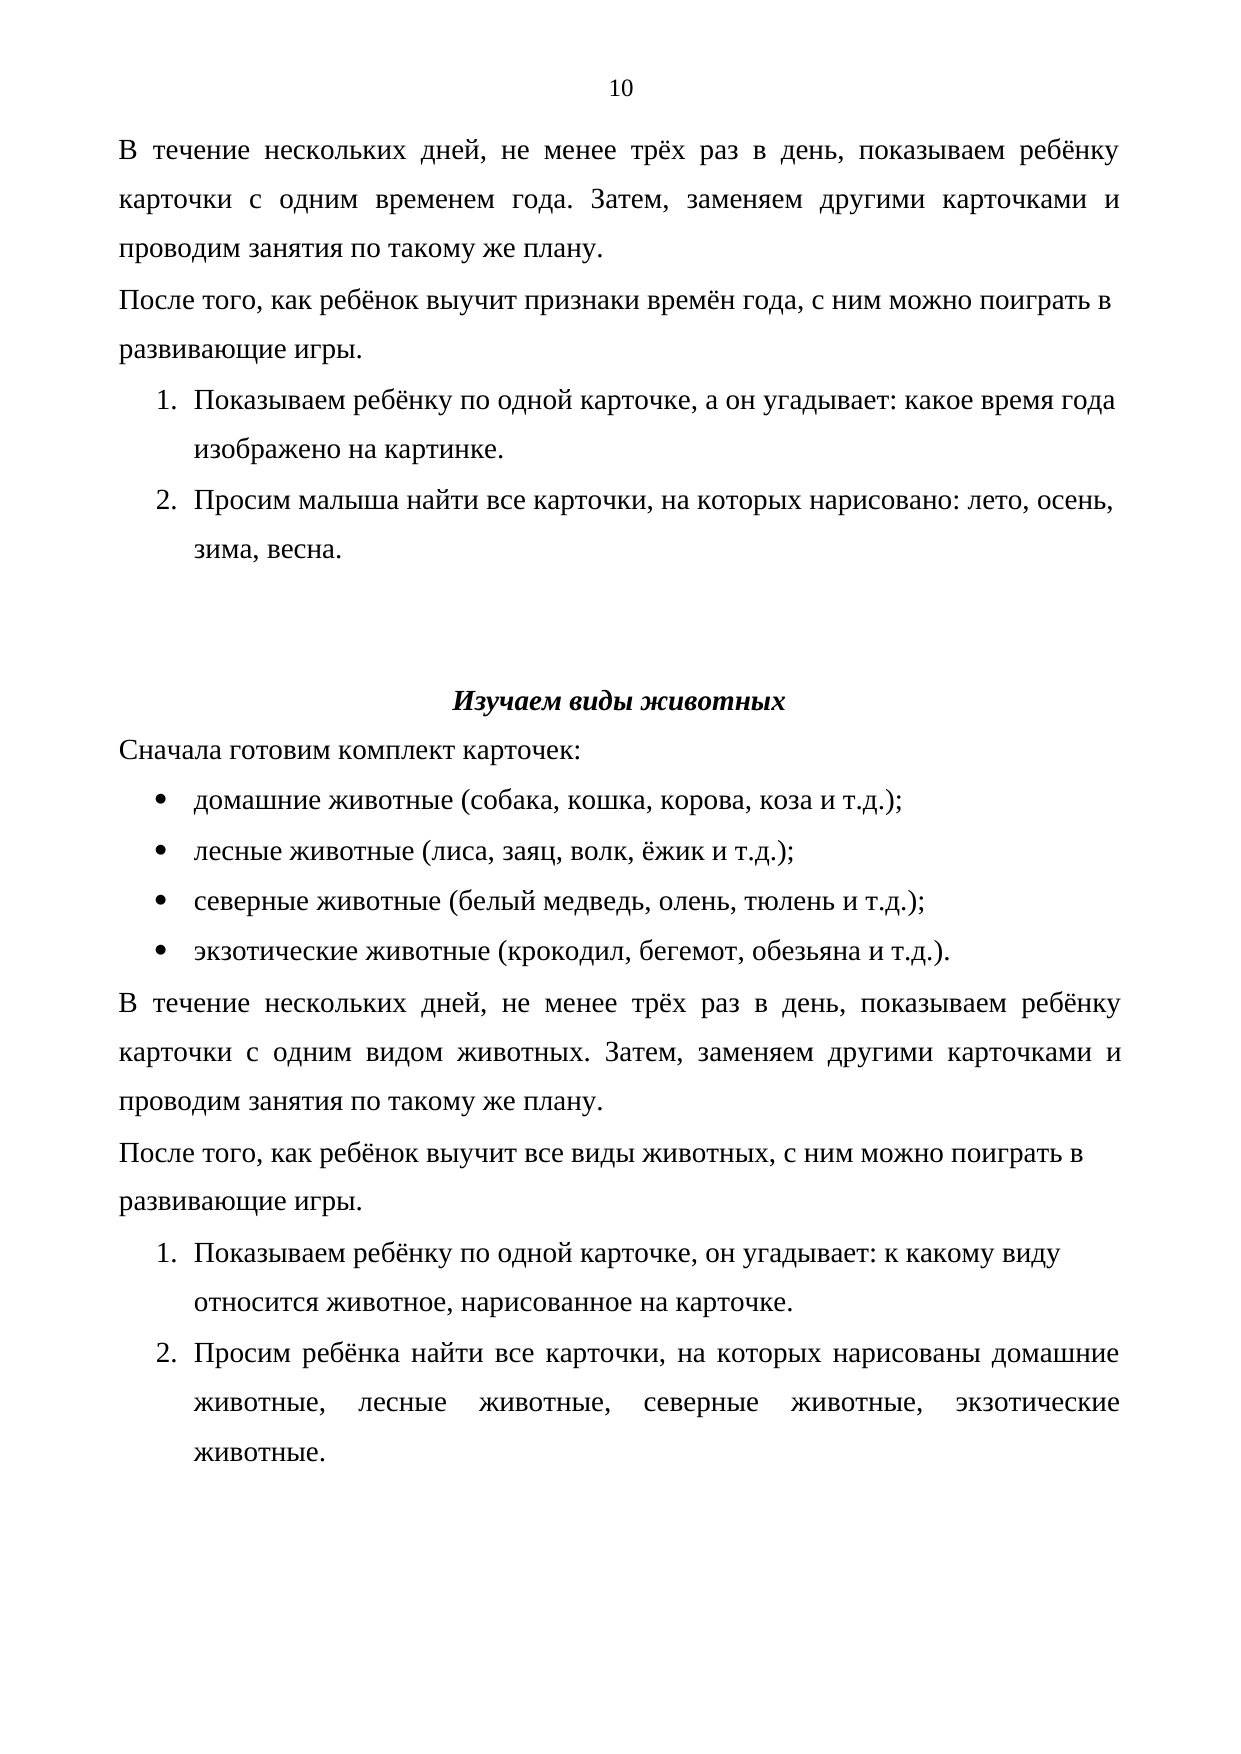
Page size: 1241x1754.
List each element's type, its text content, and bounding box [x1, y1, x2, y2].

text После того, как ребёнок выучит все виды животных, с ним можно поиграть в развивающие игры. [119, 1135, 1121, 1217]
list экзотические животные (крокодил, бегемот, обезьяна и т.д.). [156, 933, 1123, 967]
list лесные животные (лиса, заяц, волк, ёжик и т.д.); [156, 833, 1123, 866]
text Сначала готовим комплект карточек: [119, 732, 1123, 766]
text 10 [118, 73, 1123, 101]
list Показываем ребёнку по одной карточке, он угадывает: к какому виду относится животное, нарисованное на карточке. [156, 1235, 1121, 1317]
text После того, как ребёнок выучит признаки времён года, с ним можно поиграть в развивающие игры. [119, 282, 1121, 364]
list домашние животные (собака, кошка, корова, коза и т.д.); [156, 782, 1123, 816]
list Просим малыша найти все карточки, на которых нарисовано: лето, осень, зима, весна. [156, 482, 1121, 564]
list северные животные (белый медведь, олень, тюлень и т.д.); [156, 883, 1123, 916]
list Просим ребёнка найти все карточки, на которых нарисованы домашние животные, лесные животные, северные животные, экзотические животные. [156, 1335, 1121, 1467]
list течение нескольких дней, не менее трёх раз в день, показываем ребёнку карточки с одним видом животных. Затем, заменяем другими карточками и проводим занятия по такому же плану. [118, 985, 1123, 1117]
list течение нескольких дней, не менее трёх раз в день, показываем ребёнку карточки с одним временем года. Затем, заменяем другими карточками и проводим занятия по такому же плану. [118, 132, 1121, 264]
text Изучаем виды животных [452, 683, 1123, 716]
list Показываем ребёнку по одной карточке, а он угадывает: какое время года изображено на картинке. [156, 382, 1123, 464]
